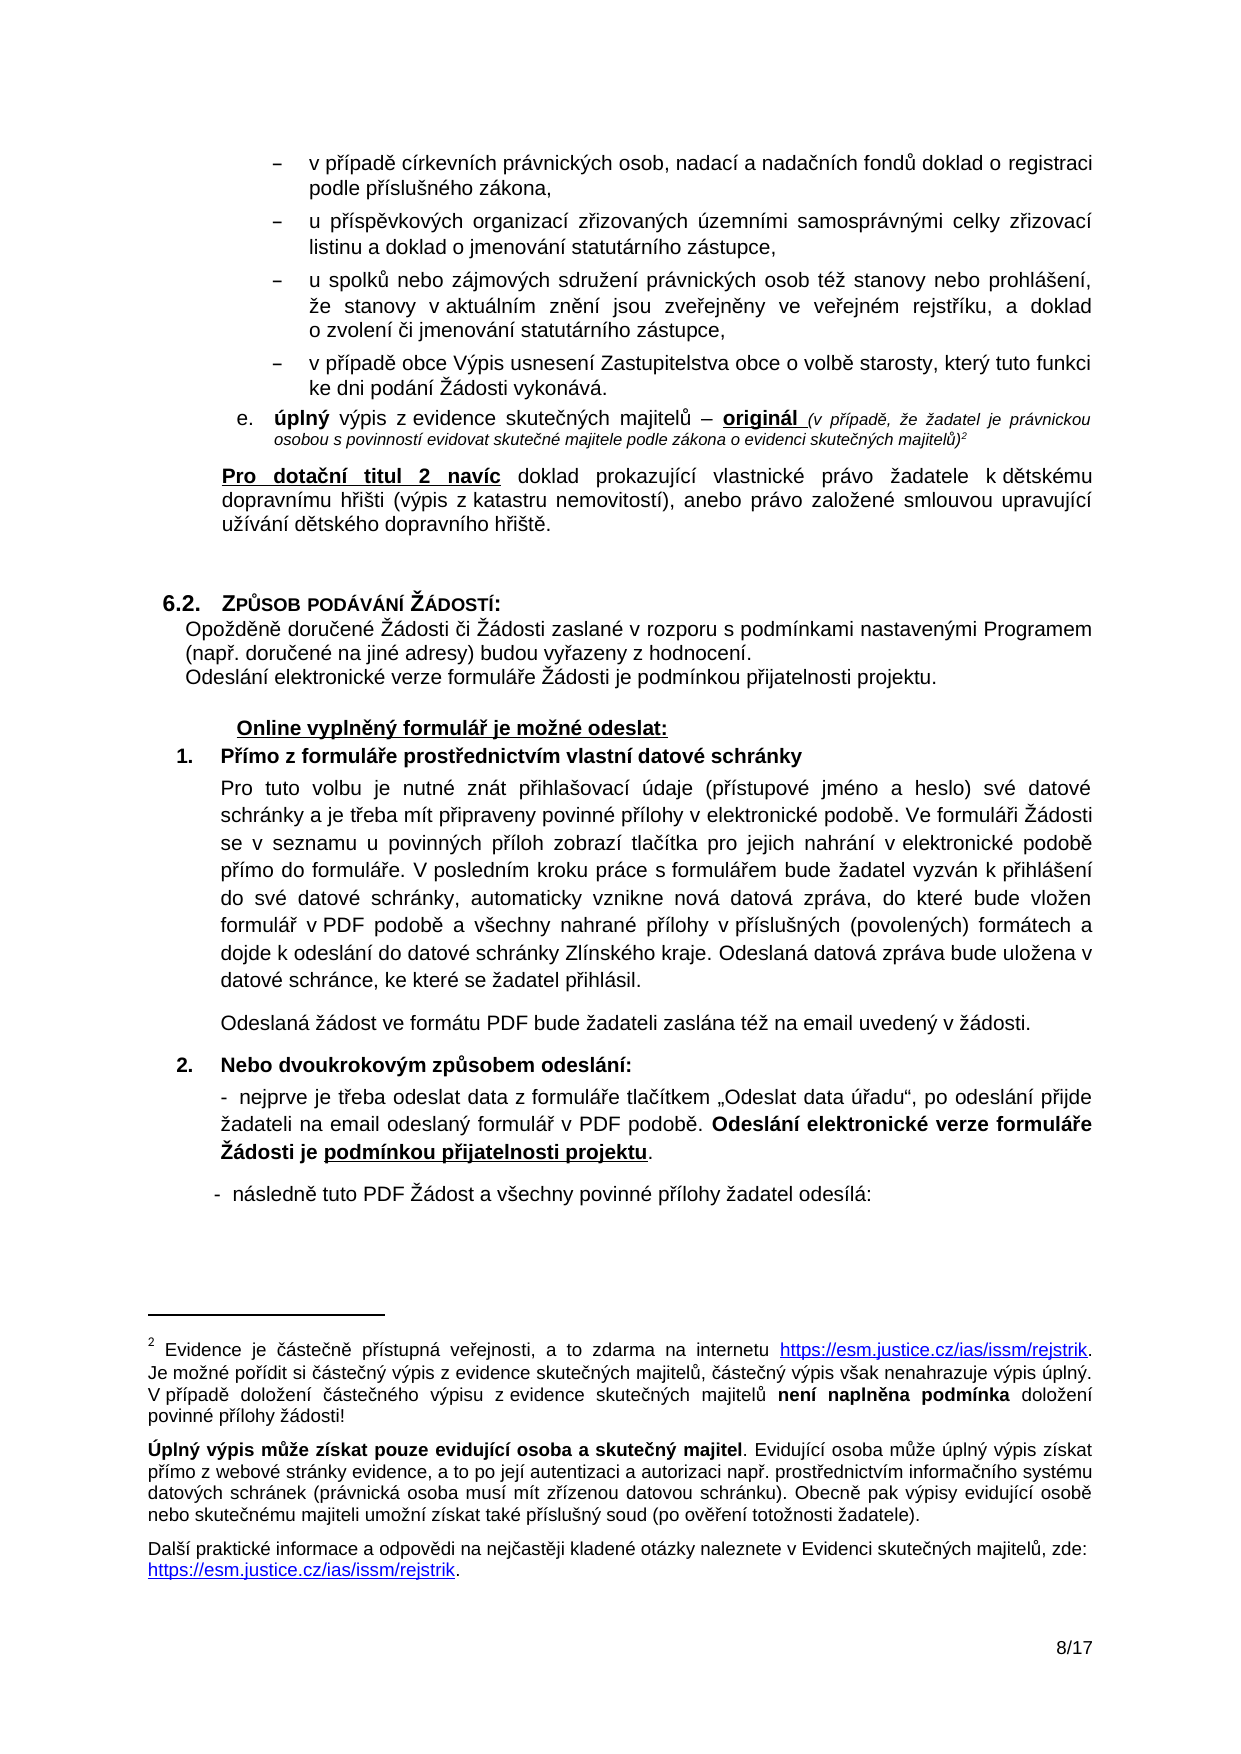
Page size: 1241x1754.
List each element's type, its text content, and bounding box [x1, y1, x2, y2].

list Nebo dvoukrokovým způsobem odeslání: [176, 1053, 1092, 1077]
text - nejprve je třeba odeslat data z formuláře tlačítkem „Odeslat data úřadu“, po odeslání přijde žadateli na email odeslaný formulář v PDF podobě. Odeslání elektronické verze formuláře Žádosti je podmínkou přijatelnosti projektu. [220, 1085, 1092, 1164]
list v případě obce Výpis usnesení Zastupitelstva obce o volbě starosty, který tuto funkci ke dni podání Žádosti vykonává. [272, 348, 1092, 400]
list Pro dotační titul 2 navíc doklad prokazující vlastnické právo žadatele k dětskému dopravnímu hřišti (výpis z katastru nemovitostí), anebo právo založené smlouvou upravující užívání dětského dopravního hřiště. [222, 464, 1092, 536]
list Online vyplněný formulář je možné odeslat: [236, 716, 1092, 740]
text Odeslaná žádost ve formátu PDF bude žadateli zaslána též na email uvedený v žádosti. [220, 1010, 1092, 1034]
list u příspěvkových organizací zřizovaných územními samosprávnými celky zřizovací listinu a doklad o jmenování statutárního zástupce, [272, 206, 1092, 259]
list Odeslání elektronické verze formuláře Žádosti je podmínkou přijatelnosti projektu. [185, 664, 1092, 688]
list Způsob podávání Žádostí: [162, 590, 1092, 617]
list úplný výpis z evidence skutečných majitelů – originál (v případě, že žadatel je právnickou osobou s povinností evidovat skutečné majitele podle zákona o evidenci skutečných majitelů) [236, 406, 1092, 449]
list - následně tuto PDF Žádost a všechny povinné přílohy žadatel odesílá: [214, 1182, 1092, 1206]
text Pro tuto volbu je nutné znát přihlašovací údaje (přístupové jméno a heslo) své datové schránky a je třeba mít připraveny povinné přílohy v elektronické podobě. Ve formuláři Žádosti se v seznamu u povinných příloh zobrazí tlačítka pro jejich nahrání v elektronické podobě přímo do formuláře. V posledním kroku práce s formulářem bude žadatel vyzván k přihlášení do své datové schránky, automaticky vznikne nová datová zpráva, do které bude vložen formulář v PDF podobě a všechny nahrané přílohy v příslušných (povolených) formátech a dojde k odeslání do datové schránky Zlínského kraje. Odeslaná datová zpráva bude uložena v datové schránce, ke které se žadatel přihlásil. [220, 775, 1092, 992]
list v případě církevních právnických osob, nadací a nadačních fondů doklad o registraci podle příslušného zákona, [272, 148, 1092, 200]
list Opožděně doručené Žádosti či Žádosti zaslané v rozporu s podmínkami nastavenými Programem (např. doručené na jiné adresy) budou vyřazeny z hodnocení. [185, 617, 1092, 664]
list u spolků nebo zájmových sdružení právnických osob též stanovy nebo prohlášení, že stanovy v aktuálním znění jsou zveřejněny ve veřejném rejstříku, a doklad o zvolení či jmenování statutárního zástupce, [272, 265, 1092, 341]
list Přímo z formuláře prostřednictvím vlastní datové schránky [176, 743, 1092, 767]
